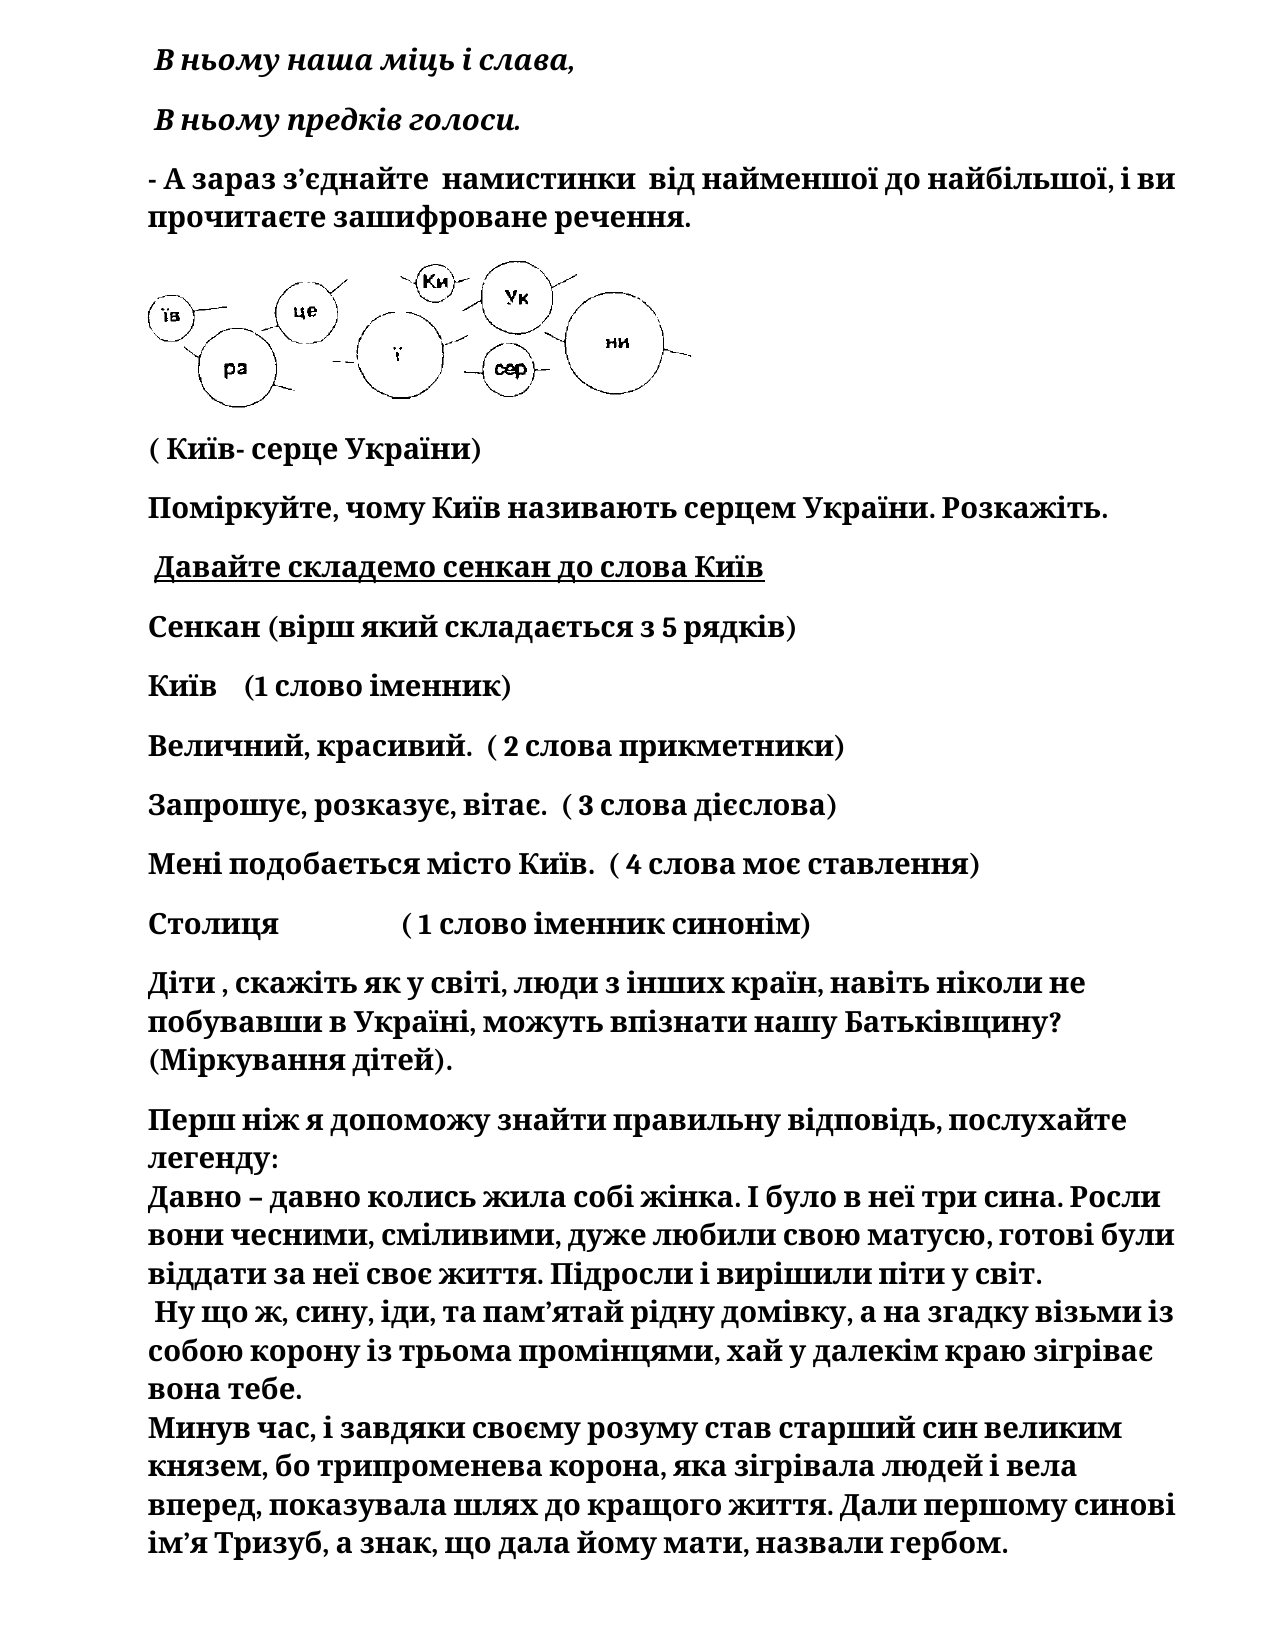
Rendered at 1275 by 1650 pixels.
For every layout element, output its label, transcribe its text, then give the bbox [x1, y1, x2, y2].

text Мені подобається місто Київ. ( 4 слова моє ставлення) [148, 848, 1186, 882]
text - А зараз з’єднайте намистинки від найменшої до найбільшої, і ви прочитаєте зашифроване речення. [148, 163, 1186, 235]
text Перш ніж я допоможу знайти правильну відповідь, послухайте легенду: Давно – давно колись жила собі жінка. І було в неї три сина. Росли вони чесними, сміливими, дуже любили свою матусю, готові були віддати за неї своє життя. Підросли і вирішили піти у світ. Ну що ж, сину, іди, та пам’ятай рідну домівку, а на згадку візьми із собою корону із трьома промінцями, хай у далекім краю зігріває вона тебе. Минув час, і завдяки своєму розуму став старший син великим князем, бо трипроменева корона, яка зігрівала людей і вела вперед, показувала шлях до кращого життя. Дали першому синові ім’я Тризуб, а знак, що дала йому мати, назвали гербом. [148, 1104, 1186, 1561]
text Столиця ( 1 слово іменник синонім) [148, 908, 1186, 941]
text В ньому наша міць і слава, [148, 44, 1186, 78]
text Запрошує, розказує, вітає. ( 3 слова дієслова) [148, 789, 1186, 823]
text Поміркуйте, чому Київ називають серцем України. Розкажіть. [148, 492, 1186, 526]
text В ньому предків голоси. [148, 104, 1186, 137]
text Давайте складемо сенкан до слова Київ [148, 552, 1186, 585]
text Київ (1 слово іменник) [148, 670, 1186, 704]
text Сенкан (вірш який складається з 5 рядків) [148, 611, 1186, 644]
text ( Київ- серце України) [148, 433, 1186, 466]
text Діти , скажіть як у світі, люди з інших країн, навіть ніколи не побувавши в Україні, можуть впізнати нашу Батьківщину? (Міркування дітей). [148, 967, 1186, 1078]
picture [147, 261, 692, 408]
text Величний, красивий. ( 2 слова прикметники) [148, 730, 1186, 763]
